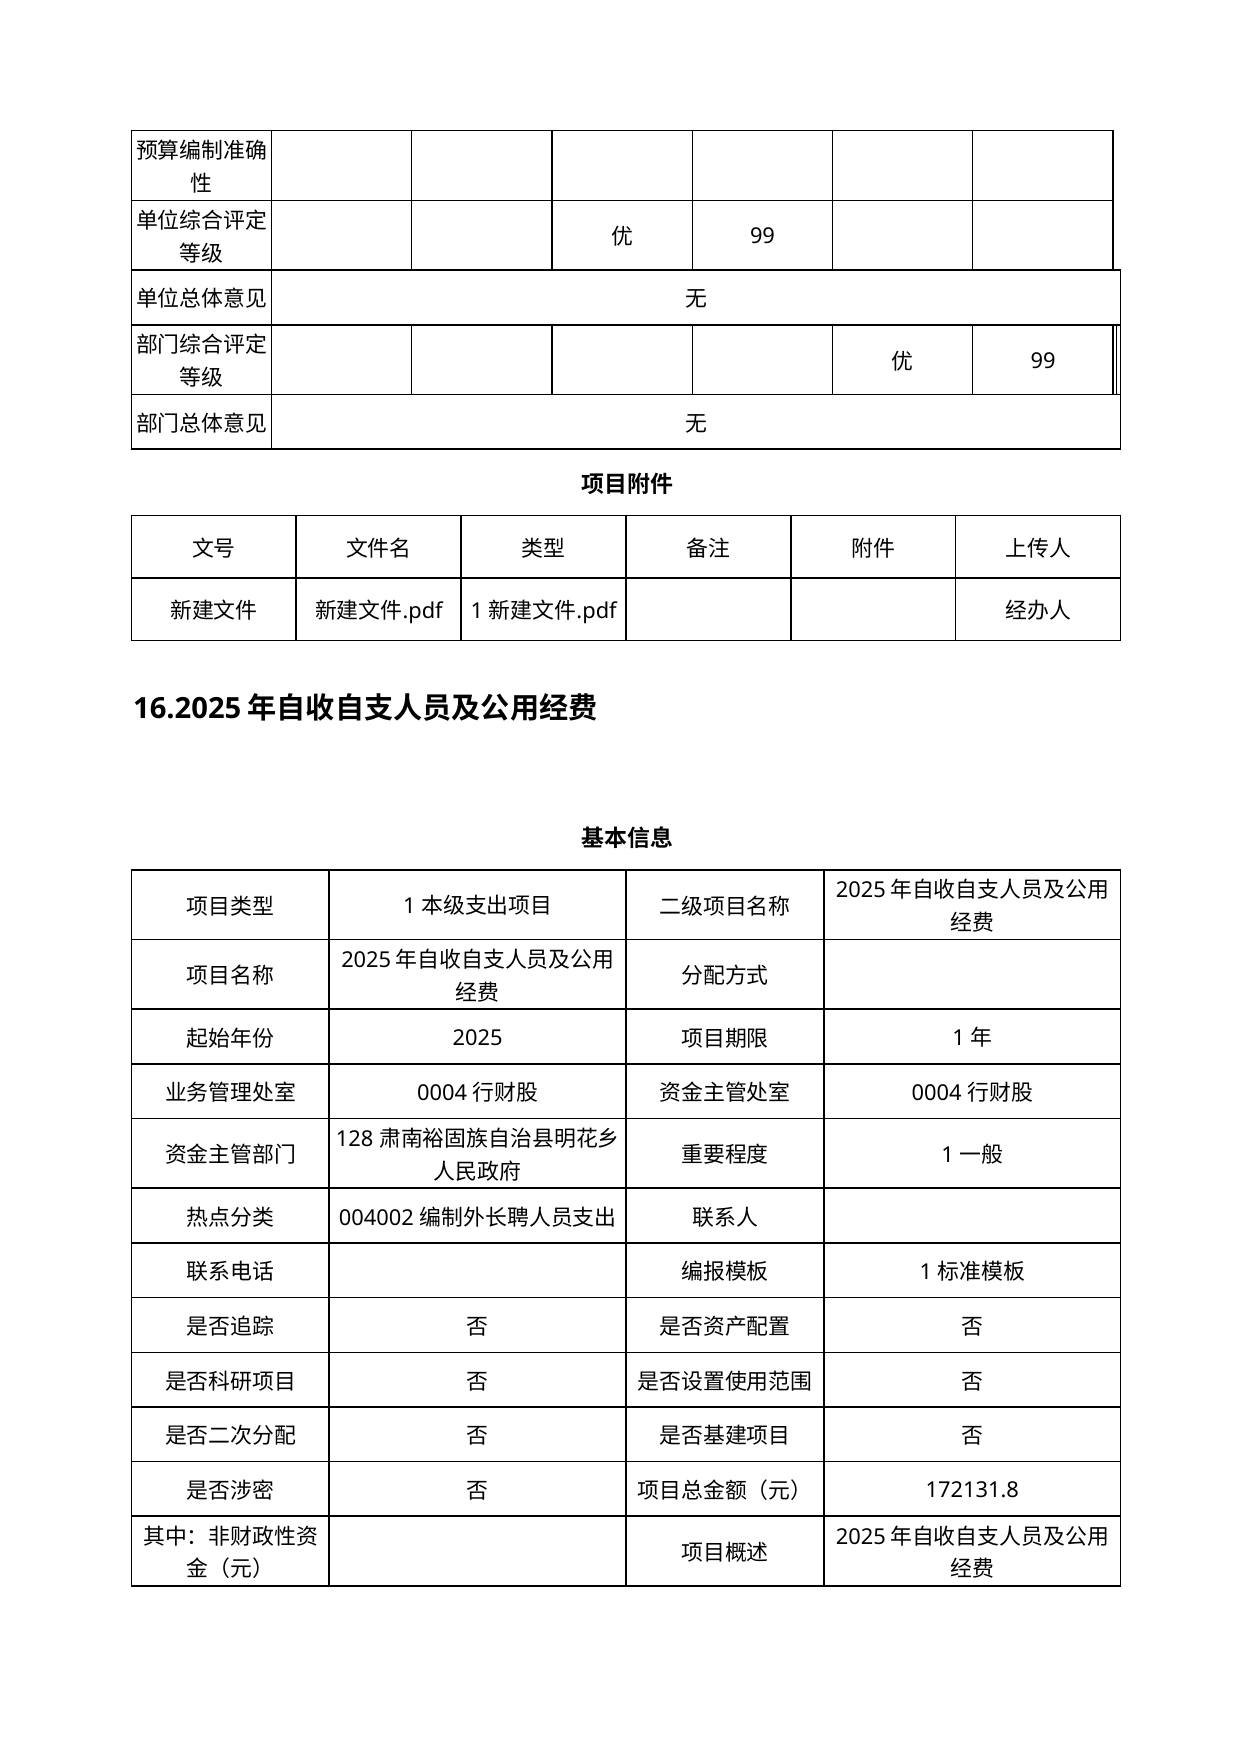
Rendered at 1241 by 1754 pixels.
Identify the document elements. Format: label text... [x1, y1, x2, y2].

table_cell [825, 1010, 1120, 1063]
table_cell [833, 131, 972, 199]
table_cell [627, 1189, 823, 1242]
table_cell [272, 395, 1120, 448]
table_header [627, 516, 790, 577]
text 基本信息 [133, 804, 1122, 869]
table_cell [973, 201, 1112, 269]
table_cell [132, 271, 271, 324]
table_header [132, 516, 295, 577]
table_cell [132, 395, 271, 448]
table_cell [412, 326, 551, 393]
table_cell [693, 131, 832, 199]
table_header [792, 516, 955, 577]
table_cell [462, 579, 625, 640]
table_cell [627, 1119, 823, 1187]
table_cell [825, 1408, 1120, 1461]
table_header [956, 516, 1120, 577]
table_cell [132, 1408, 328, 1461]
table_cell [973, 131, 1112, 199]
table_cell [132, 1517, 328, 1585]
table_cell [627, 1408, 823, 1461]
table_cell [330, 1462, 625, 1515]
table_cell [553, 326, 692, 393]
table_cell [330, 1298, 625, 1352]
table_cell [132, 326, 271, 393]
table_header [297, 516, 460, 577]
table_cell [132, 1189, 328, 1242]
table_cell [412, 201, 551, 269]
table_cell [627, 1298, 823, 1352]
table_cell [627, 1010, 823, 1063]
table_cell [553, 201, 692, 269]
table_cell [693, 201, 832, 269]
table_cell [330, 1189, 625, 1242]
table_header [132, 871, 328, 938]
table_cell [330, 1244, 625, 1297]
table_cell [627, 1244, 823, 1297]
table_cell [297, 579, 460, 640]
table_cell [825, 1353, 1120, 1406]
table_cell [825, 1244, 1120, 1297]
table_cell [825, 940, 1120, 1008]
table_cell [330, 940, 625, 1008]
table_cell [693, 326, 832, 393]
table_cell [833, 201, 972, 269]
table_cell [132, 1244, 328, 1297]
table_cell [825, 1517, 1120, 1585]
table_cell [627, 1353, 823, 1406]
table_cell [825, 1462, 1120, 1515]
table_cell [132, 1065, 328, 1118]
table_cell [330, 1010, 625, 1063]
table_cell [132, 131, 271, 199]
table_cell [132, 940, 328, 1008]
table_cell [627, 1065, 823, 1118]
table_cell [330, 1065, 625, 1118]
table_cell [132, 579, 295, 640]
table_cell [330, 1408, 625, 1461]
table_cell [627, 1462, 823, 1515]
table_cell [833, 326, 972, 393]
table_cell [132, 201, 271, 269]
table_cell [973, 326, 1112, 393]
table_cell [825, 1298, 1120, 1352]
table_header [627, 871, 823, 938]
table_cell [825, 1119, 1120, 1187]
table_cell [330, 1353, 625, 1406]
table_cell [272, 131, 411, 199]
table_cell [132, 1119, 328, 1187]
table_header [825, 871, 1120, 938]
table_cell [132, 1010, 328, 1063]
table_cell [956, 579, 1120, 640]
text 16.2025年自收自支人员及公用经费 [133, 674, 1122, 739]
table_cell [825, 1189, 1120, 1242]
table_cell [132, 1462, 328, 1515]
text 项目附件 [133, 450, 1122, 515]
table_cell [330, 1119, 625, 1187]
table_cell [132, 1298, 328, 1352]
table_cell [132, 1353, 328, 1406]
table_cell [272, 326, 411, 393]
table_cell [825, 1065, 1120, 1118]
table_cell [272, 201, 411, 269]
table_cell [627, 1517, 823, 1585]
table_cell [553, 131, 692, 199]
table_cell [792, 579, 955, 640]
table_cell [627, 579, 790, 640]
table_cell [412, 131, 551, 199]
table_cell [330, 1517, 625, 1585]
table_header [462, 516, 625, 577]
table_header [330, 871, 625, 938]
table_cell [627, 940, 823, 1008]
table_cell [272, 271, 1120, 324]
